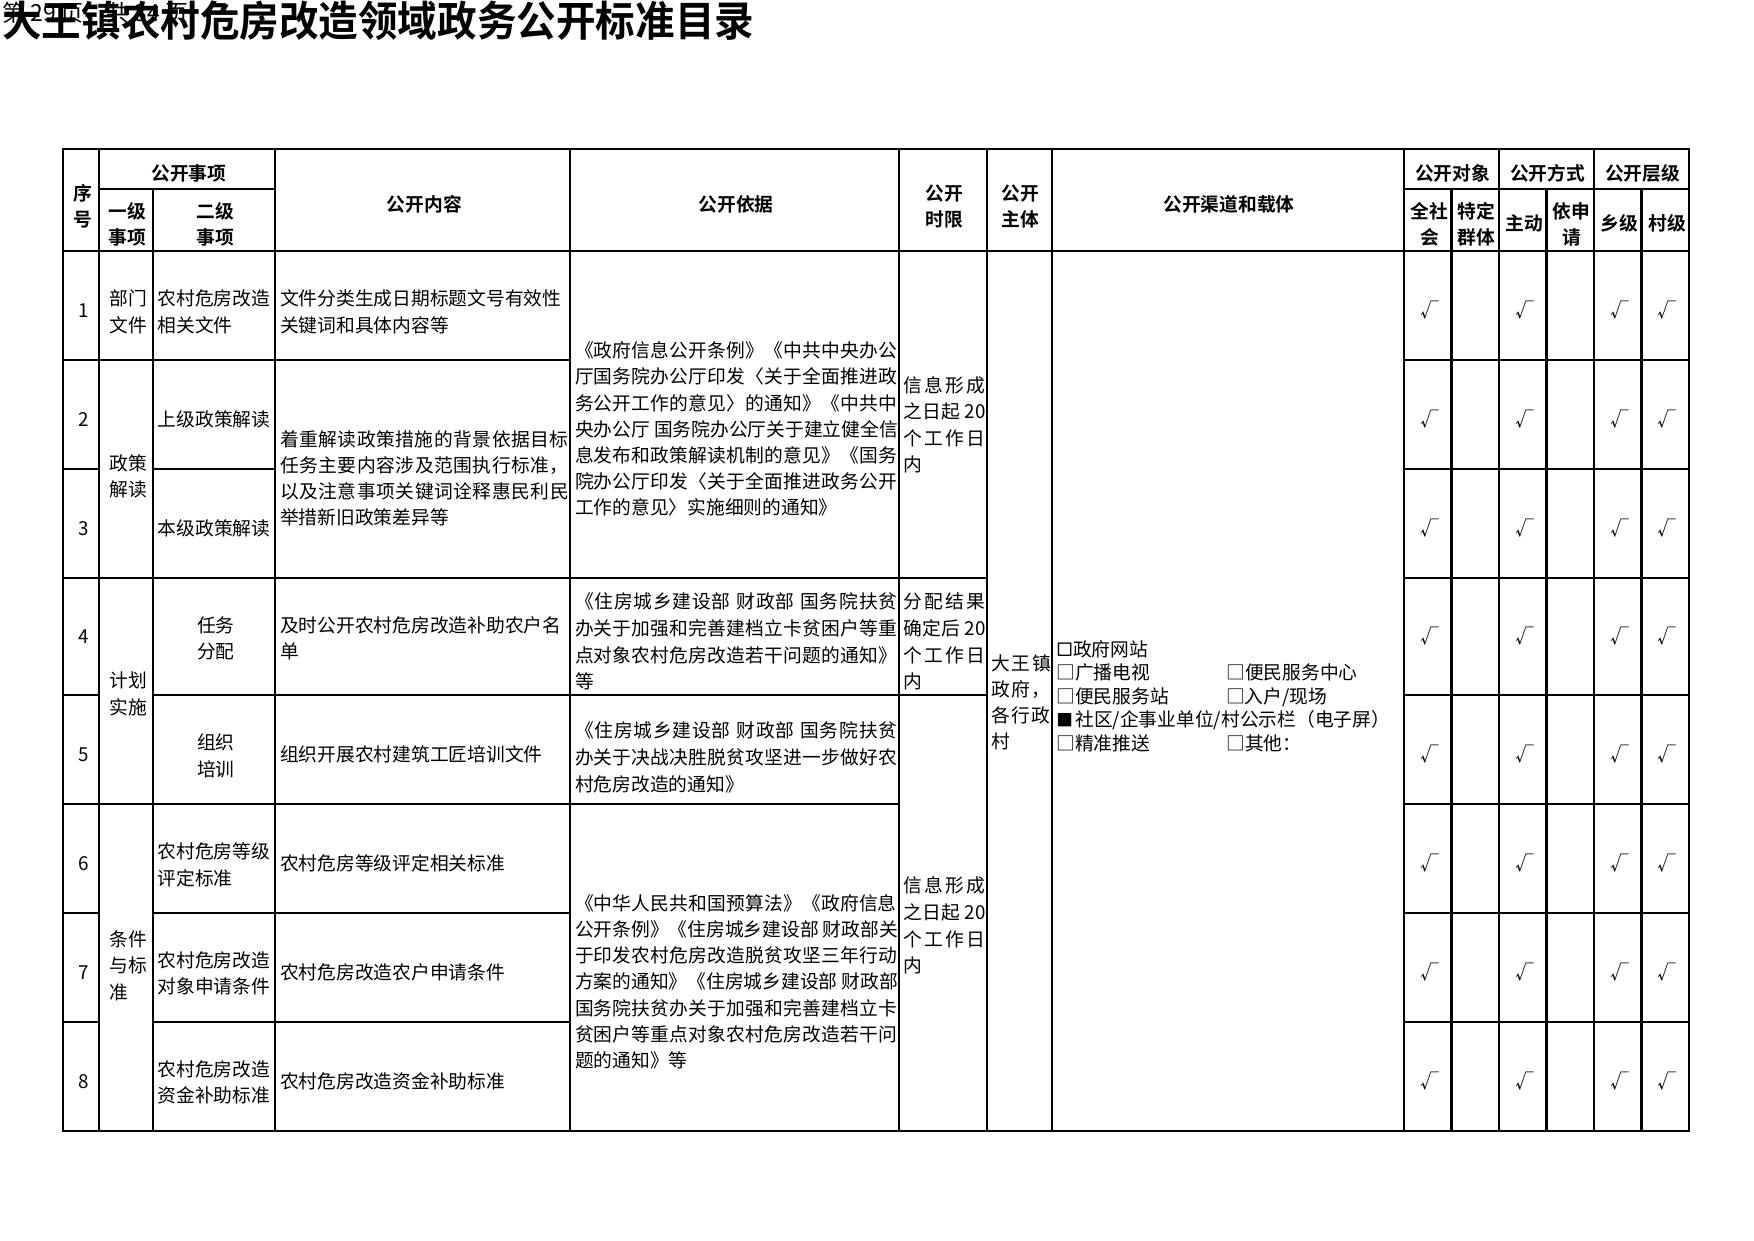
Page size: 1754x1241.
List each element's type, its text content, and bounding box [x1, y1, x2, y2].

table_header 公开时限 [900, 150, 986, 250]
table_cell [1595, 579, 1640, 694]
table_cell 村级 [1643, 190, 1688, 250]
table_cell 大王镇政府， 各行政村 [988, 252, 1051, 1129]
table_cell [1453, 252, 1498, 359]
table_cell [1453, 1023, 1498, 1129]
table_cell 及时公开农村危房改造补助农户名单 [276, 579, 569, 694]
table_cell √ [1405, 470, 1450, 577]
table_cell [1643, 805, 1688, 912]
table_cell 2 [64, 361, 98, 468]
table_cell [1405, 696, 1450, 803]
table_cell √ [1643, 252, 1688, 359]
table_cell √ [1595, 361, 1640, 468]
table_cell [1453, 470, 1498, 577]
table_cell 3 [64, 470, 98, 577]
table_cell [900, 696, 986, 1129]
table_cell √ [1500, 252, 1545, 359]
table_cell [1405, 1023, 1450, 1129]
table_header 公开渠道和载体 [1053, 150, 1403, 250]
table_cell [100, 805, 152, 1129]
table_cell √ [1595, 470, 1640, 577]
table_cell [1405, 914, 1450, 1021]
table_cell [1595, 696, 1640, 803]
table_cell √ [1500, 470, 1545, 577]
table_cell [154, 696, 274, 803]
table_cell 部门文件 [100, 252, 152, 359]
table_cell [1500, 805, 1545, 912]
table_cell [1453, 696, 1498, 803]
table_header 公开对象 [1405, 150, 1498, 187]
table_cell 着重解读政策措施的背景依据目标任务主要内容涉及范围执行标准， 以及注意事项关键词诠释惠民利民举措新旧政策差异等 [276, 361, 569, 577]
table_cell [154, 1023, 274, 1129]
table_cell [1548, 470, 1593, 577]
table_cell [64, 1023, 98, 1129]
table_cell 二级事项 [154, 190, 274, 250]
table_cell 农村危房改造相关文件 [154, 252, 274, 359]
table_cell √ [1405, 579, 1450, 694]
table_cell 本级政策解读 [154, 470, 274, 577]
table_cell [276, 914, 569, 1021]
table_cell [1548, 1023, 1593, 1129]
table_cell 依申请 [1548, 190, 1593, 250]
table_cell 分配结果确定后20 个工作日内 [900, 579, 986, 694]
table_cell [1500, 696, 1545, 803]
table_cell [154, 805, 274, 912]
table_cell 《政府信息公开条例》《中共中央办公厅国务院办公厅印发〈关于全面推进政务公开工作的意见〉的通知》《中共中央办公厅 国务院办公厅关于建立健全信息发布和政策解读机制的意见》《国务院办公厅印发〈关于全面推进政务公开工作的意见〉实施细则的通知》 [571, 252, 898, 577]
table_cell √ [1500, 361, 1545, 468]
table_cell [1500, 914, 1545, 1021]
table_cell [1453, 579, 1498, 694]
table_cell 政策解读 [100, 361, 152, 577]
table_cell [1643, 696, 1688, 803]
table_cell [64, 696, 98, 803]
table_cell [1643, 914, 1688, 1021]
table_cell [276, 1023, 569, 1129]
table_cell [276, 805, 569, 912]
table_header 公开层级 [1595, 150, 1688, 187]
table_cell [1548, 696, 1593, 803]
table_cell 上级政策解读 [154, 361, 274, 468]
table_cell 政府网站 □广播电视 □便民服务中心 □便民服务站 □入户/现场 社区/企事业单位/村公示栏（电子屏） □精准推送 □其他： [1053, 252, 1403, 1129]
table_cell 《住房城乡建设部 财政部 国务院扶贫办关于加强和完善建档立卡贫困户等重点对象农村危房改造若干问题的通知》等 [571, 579, 898, 694]
table_cell √ [1643, 470, 1688, 577]
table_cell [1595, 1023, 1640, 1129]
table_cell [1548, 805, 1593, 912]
table_cell [1548, 361, 1593, 468]
table_cell 1 [64, 252, 98, 359]
table_header 公开内容 [276, 150, 569, 250]
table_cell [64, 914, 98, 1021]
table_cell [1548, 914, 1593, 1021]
table_cell 文件分类生成日期标题文号有效性关键词和具体内容等 [276, 252, 569, 359]
table_header 公开依据 [571, 150, 898, 250]
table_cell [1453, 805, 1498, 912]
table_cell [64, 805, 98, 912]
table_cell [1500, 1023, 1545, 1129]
table_cell √ [1405, 361, 1450, 468]
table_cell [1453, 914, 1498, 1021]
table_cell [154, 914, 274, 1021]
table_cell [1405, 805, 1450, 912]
table_cell 任务分配 [154, 579, 274, 694]
table_cell 一级事项 [100, 190, 152, 250]
table_cell √ [1405, 252, 1450, 359]
table_cell 全社会 [1405, 190, 1450, 250]
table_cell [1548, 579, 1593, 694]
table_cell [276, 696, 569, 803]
table_cell √ [1643, 361, 1688, 468]
table_cell 主动 [1500, 190, 1545, 250]
table_cell [1453, 361, 1498, 468]
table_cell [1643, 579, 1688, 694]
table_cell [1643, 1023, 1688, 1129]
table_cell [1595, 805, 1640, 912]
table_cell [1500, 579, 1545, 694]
table_header 公开方式 [1500, 150, 1593, 187]
table_cell 4 [64, 579, 98, 694]
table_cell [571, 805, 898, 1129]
table_header 序号 [64, 150, 98, 250]
table_cell √ [1595, 252, 1640, 359]
table_header 公开事项 [100, 150, 274, 187]
table_cell 特定群体 [1453, 190, 1498, 250]
table_cell 乡级 [1595, 190, 1640, 250]
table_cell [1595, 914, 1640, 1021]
table_header 公开主体 [988, 150, 1051, 250]
table_cell 计划实施 [100, 579, 152, 803]
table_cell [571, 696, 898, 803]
table_cell 信息形成之日起20 个工作日内 [900, 252, 986, 577]
table_cell [1548, 252, 1593, 359]
